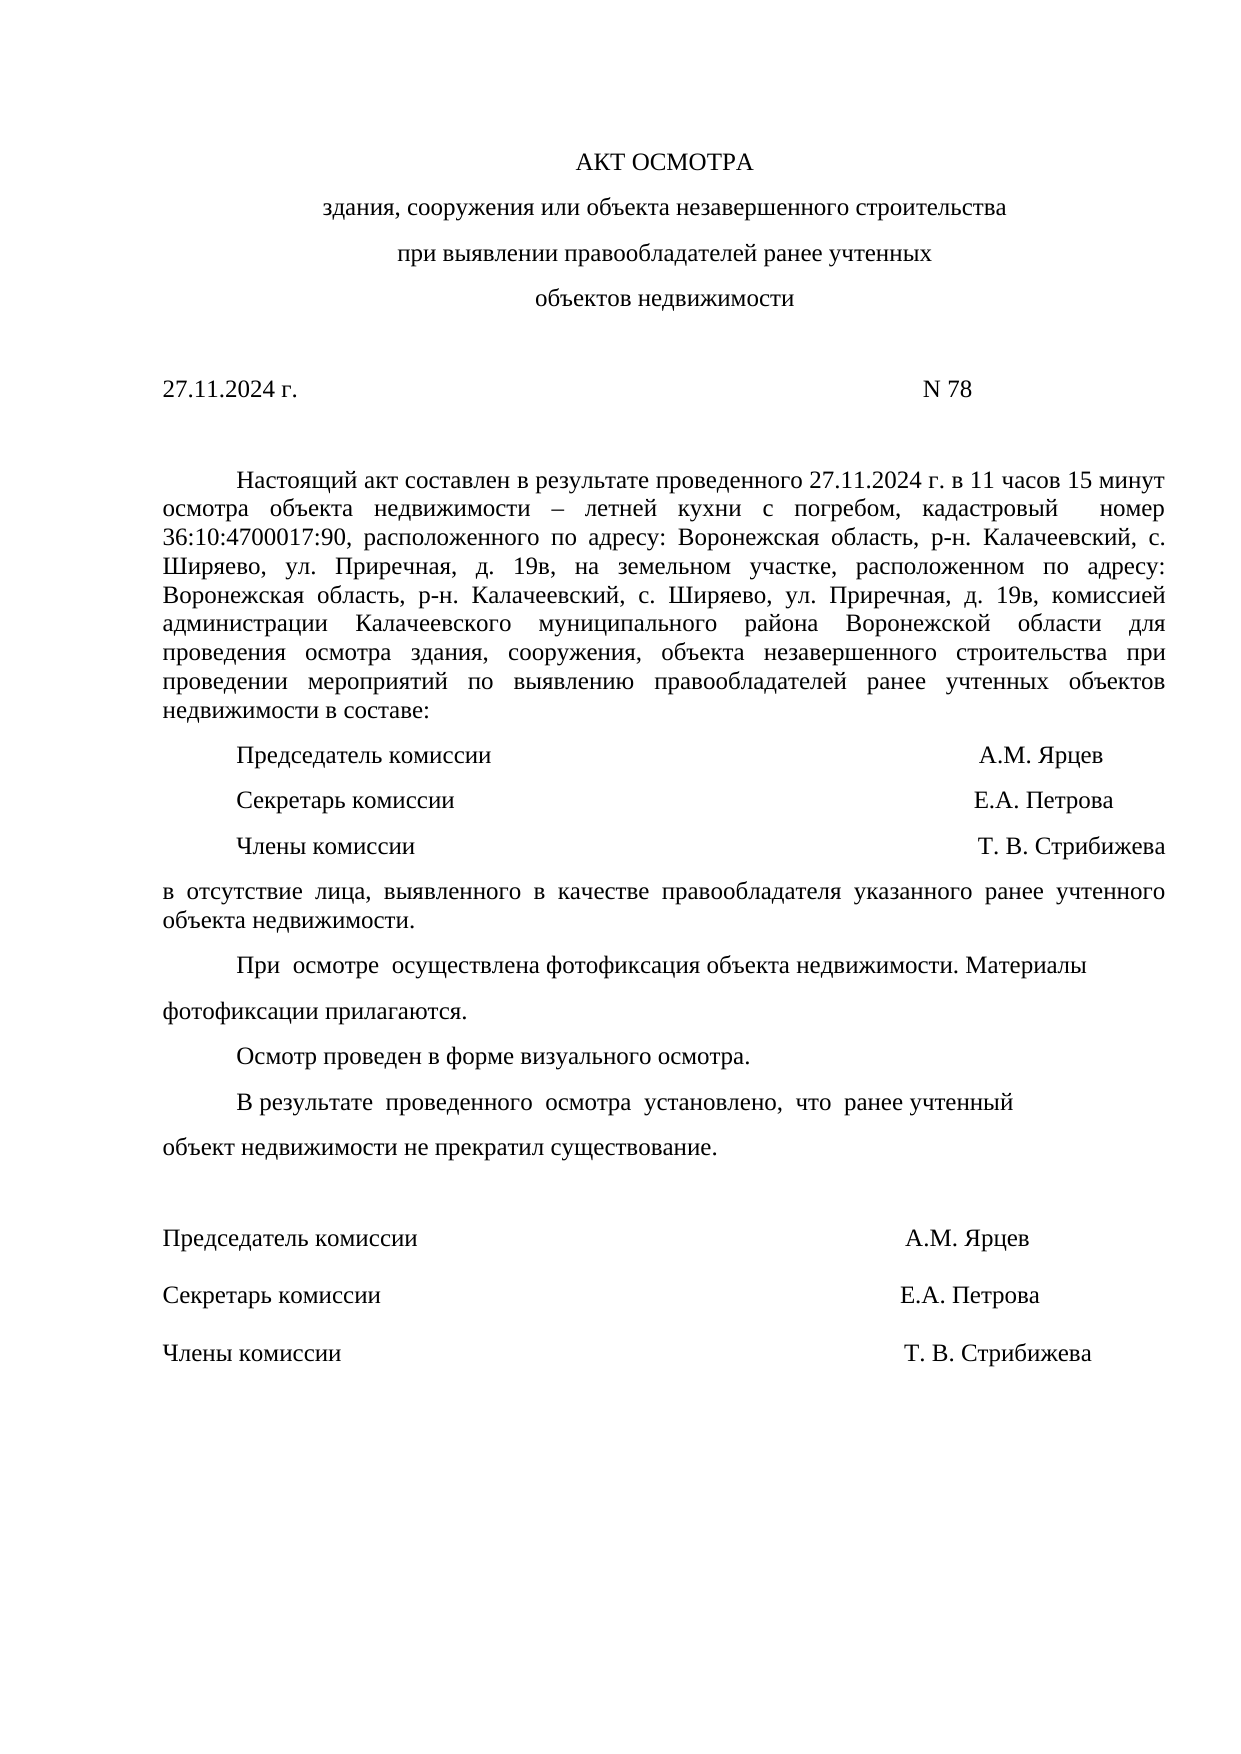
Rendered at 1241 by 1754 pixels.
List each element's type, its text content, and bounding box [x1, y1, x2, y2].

text здания, сооружения или объекта незавершенного строительства [162, 192, 1167, 221]
text Секретарь комиссии Е.А. Петрова [162, 786, 1167, 814]
text Настоящий акт составлен в результате проведенного 27.11.2024 г. в 11 часов 15 минут осмотра объекта недвижимости – летней кухни с погребом, кадастровый номер 36:10:4700017:90, расположенного по адресу: Воронежская область, р-н. Калачеевский, с. Ширяево, ул. Приречная, д. 19в, на земельном участке, расположенном по адресу: Воронежская область, р-н. Калачеевский, с. Ширяево, ул. Приречная, д. 19в, комиссией администрации Калачеевского муниципального района Воронежской области для проведения осмотра здания, сооружения, объекта незавершенного строительства при проведении мероприятий по выявлению правообладателей ранее учтенных объектов недвижимости в составе: [162, 465, 1167, 723]
text Секретарь комиссии Е.А. Петрова [162, 1281, 1167, 1309]
text Председатель комиссии А.М. Ярцев [162, 1223, 1167, 1252]
text АКТ ОСМОТРА [162, 147, 1167, 176]
text фотофиксации прилагаются. [162, 996, 1167, 1025]
text объект недвижимости не прекратил существование. [162, 1132, 1167, 1161]
text Члены комиссии Т. В. Стрибижева [162, 1338, 1167, 1367]
text Председатель комиссии А.М. Ярцев [162, 740, 1167, 769]
text при выявлении правообладателей ранее учтенных [162, 238, 1167, 266]
text в отсутствие лица, выявленного в качестве правообладателя указанного ранее учтенного объекта недвижимости. [162, 876, 1167, 934]
text В результате проведенного осмотра установлено, что ранее учтенный [162, 1087, 1167, 1116]
text При осмотре осуществлена фотофиксация объекта недвижимости. Материалы [162, 951, 1167, 979]
text объектов недвижимости [162, 283, 1167, 312]
text 27.11.2024 г. N 78 [162, 374, 1167, 403]
text Члены комиссии Т. В. Стрибижева [162, 831, 1167, 860]
text Осмотр проведен в форме визуального осмотра. [162, 1041, 1167, 1070]
